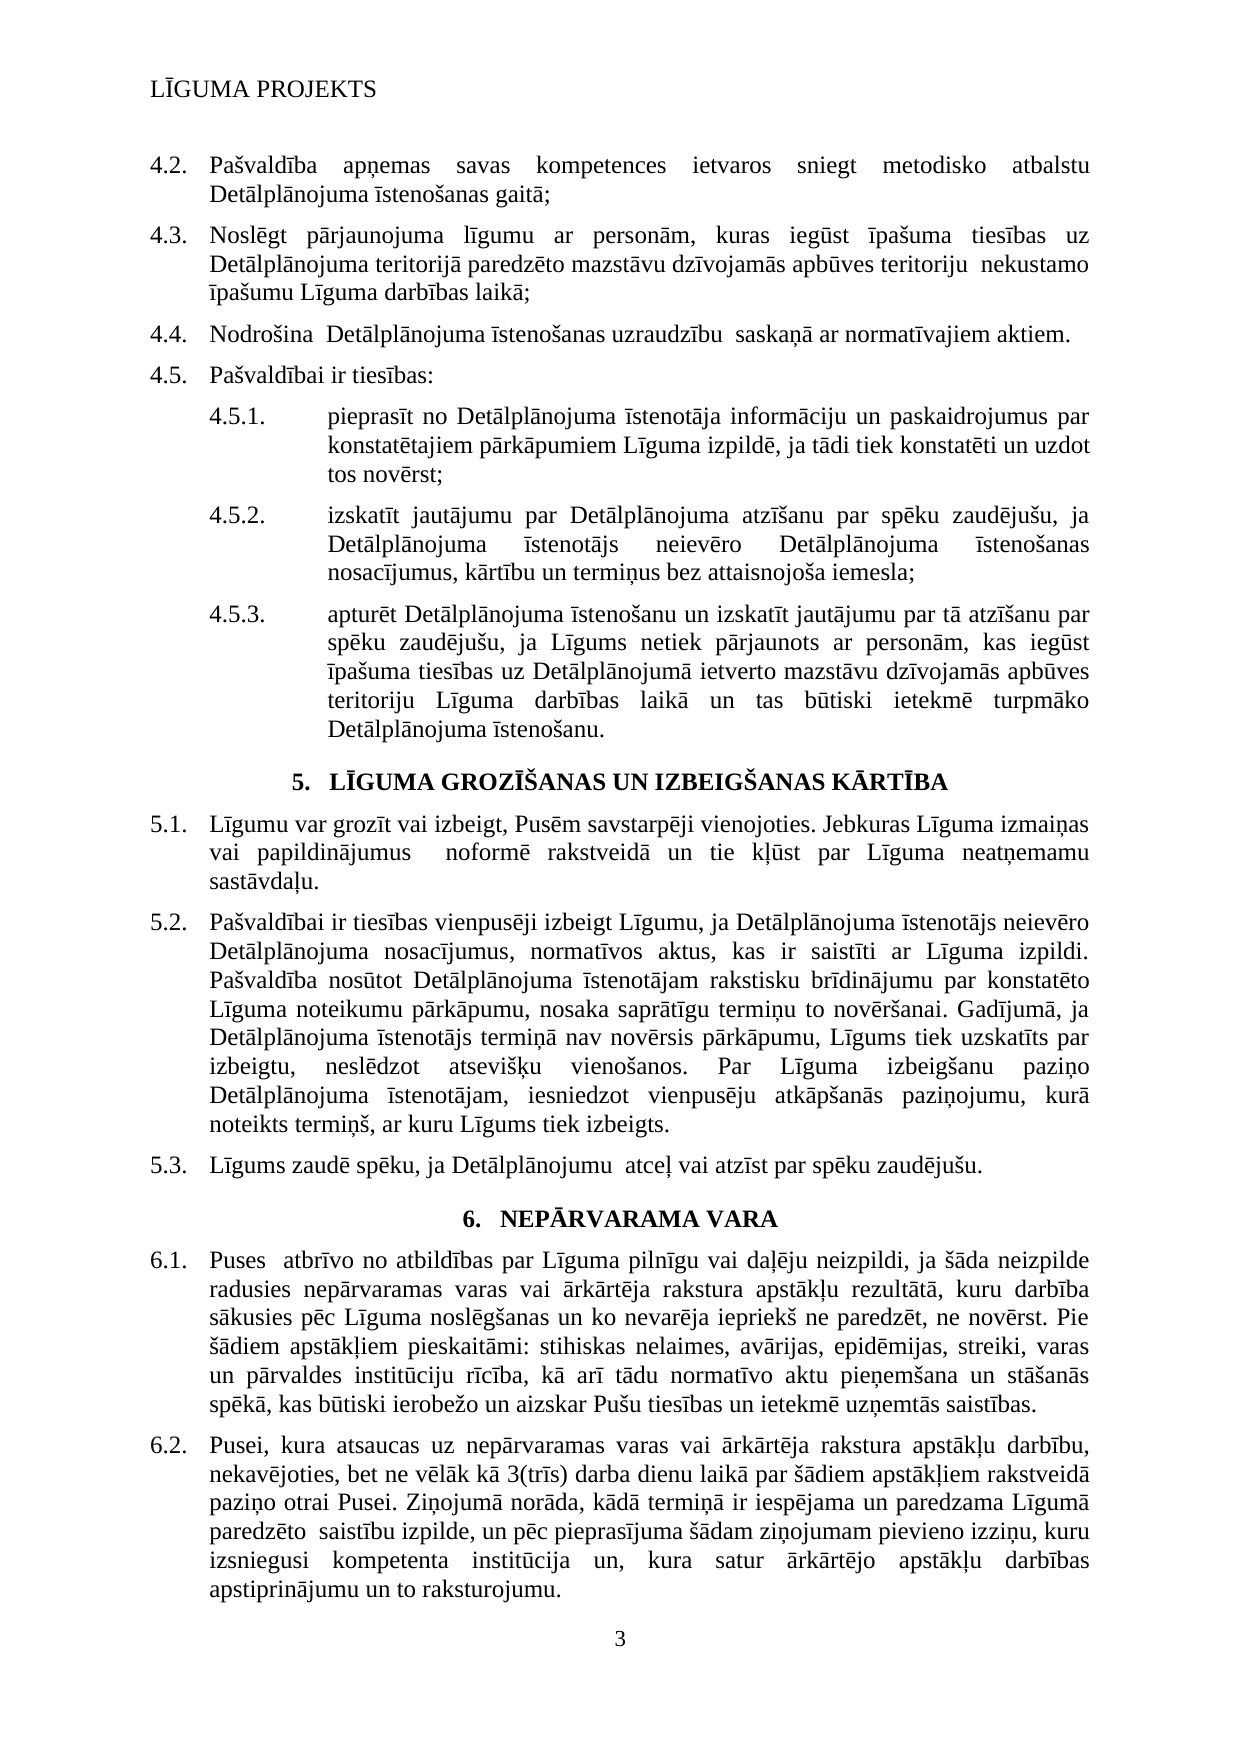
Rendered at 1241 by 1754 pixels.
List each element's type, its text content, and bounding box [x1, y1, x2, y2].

text Noslēgt pārjaunojuma līgumu ar personām, kuras iegūst īpašuma tiesības uz Detālplānojuma teritorijā paredzēto mazstāvu dzīvojamās apbūves teritoriju nekustamo īpašumu Līguma darbības laikā; [150, 220, 1090, 306]
text Nepārvarama vara [150, 1204, 1090, 1232]
text Pašvaldība apņemas savas kompetences ietvaros sniegt metodisko atbalstu Detālplānojuma īstenošanas gaitā; [150, 150, 1090, 207]
text izskatīt jautājumu par Detālplānojuma atzīšanu par spēku zaudējušu, ja Detālplānojuma īstenotājs neievēro Detālplānojuma īstenošanas nosacījumus, kārtību un termiņus bez attaisnojoša iemesla; [209, 500, 1090, 586]
text Pašvaldībai ir tiesības vienpusēji izbeigt Līgumu, ja Detālplānojuma īstenotājs neievēro Detālplānojuma nosacījumus, normatīvos aktus, kas ir saistīti ar Līguma izpildi. Pašvaldība nosūtot Detālplānojuma īstenotājam rakstisku brīdinājumu par konstatēto Līguma noteikumu pārkāpumu, nosaka saprātīgu termiņu to novēršanai. Gadījumā, ja Detālplānojuma īstenotājs termiņā nav novērsis pārkāpumu, Līgums tiek uzskatīts par izbeigtu, neslēdzot atsevišķu vienošanos. Par Līguma izbeigšanu paziņo Detālplānojuma īstenotājam, iesniedzot vienpusēju atkāpšanās paziņojumu, kurā noteikts termiņš, ar kuru Līgums tiek izbeigts. [150, 907, 1090, 1137]
text Līgums zaudē spēku, ja Detālplānojumu atceļ vai atzīst par spēku zaudējušu. [150, 1150, 1090, 1179]
text Līguma grozīšanas un izbeigšanas kārtība [150, 767, 1090, 796]
text Nodrošina Detālplānojuma īstenošanas uzraudzību saskaņā ar normatīvajiem aktiem. [150, 319, 1090, 347]
text Pusei, kura atsaucas uz nepārvaramas varas vai ārkārtēja rakstura apstākļu darbību, nekavējoties, bet ne vēlāk kā 3(trīs) darba dienu laikā par šādiem apstākļiem rakstveidā paziņo otrai Pusei. Ziņojumā norāda, kādā termiņā ir iespējama un paredzama Līgumā paredzēto saistību izpilde, un pēc pieprasījuma šādam ziņojumam pievieno izziņu, kuru izsniegusi kompetenta institūcija un, kura satur ārkārtējo apstākļu darbības apstiprinājumu un to raksturojumu. [150, 1430, 1090, 1602]
text Pašvaldībai ir tiesības: [150, 360, 1090, 389]
text pieprasīt no Detālplānojuma īstenotāja informāciju un paskaidrojumus par konstatētajiem pārkāpumiem Līguma izpildē, ja tādi tiek konstatēti un uzdot tos novērst; [209, 401, 1090, 487]
text Līgumu var grozīt vai izbeigt, Pusēm savstarpēji vienojoties. Jebkuras Līguma izmaiņas vai papildinājumus noformē rakstveidā un tie kļūst par Līguma neatņemamu sastāvdaļu. [150, 809, 1090, 895]
text Puses atbrīvo no atbildības par Līguma pilnīgu vai daļēju neizpildi, ja šāda neizpilde radusies nepārvaramas varas vai ārkārtēja rakstura apstākļu rezultātā, kuru darbība sākusies pēc Līguma noslēgšanas un ko nevarēja iepriekš ne paredzēt, ne novērst. Pie šādiem apstākļiem pieskaitāmi: stihiskas nelaimes, avārijas, epidēmijas, streiki, varas un pārvaldes institūciju rīcība, kā arī tādu normatīvo aktu pieņemšana un stāšanās spēkā, kas būtiski ierobežo un aizskar Pušu tiesības un ietekmē uzņemtās saistības. [150, 1245, 1090, 1417]
text apturēt Detālplānojuma īstenošanu un izskatīt jautājumu par tā atzīšanu par spēku zaudējušu, ja Līgums netiek pārjaunots ar personām, kas iegūst īpašuma tiesības uz Detālplānojumā ietverto mazstāvu dzīvojamās apbūves teritoriju Līguma darbības laikā un tas būtiski ietekmē turpmāko Detālplānojuma īstenošanu. [209, 599, 1090, 742]
